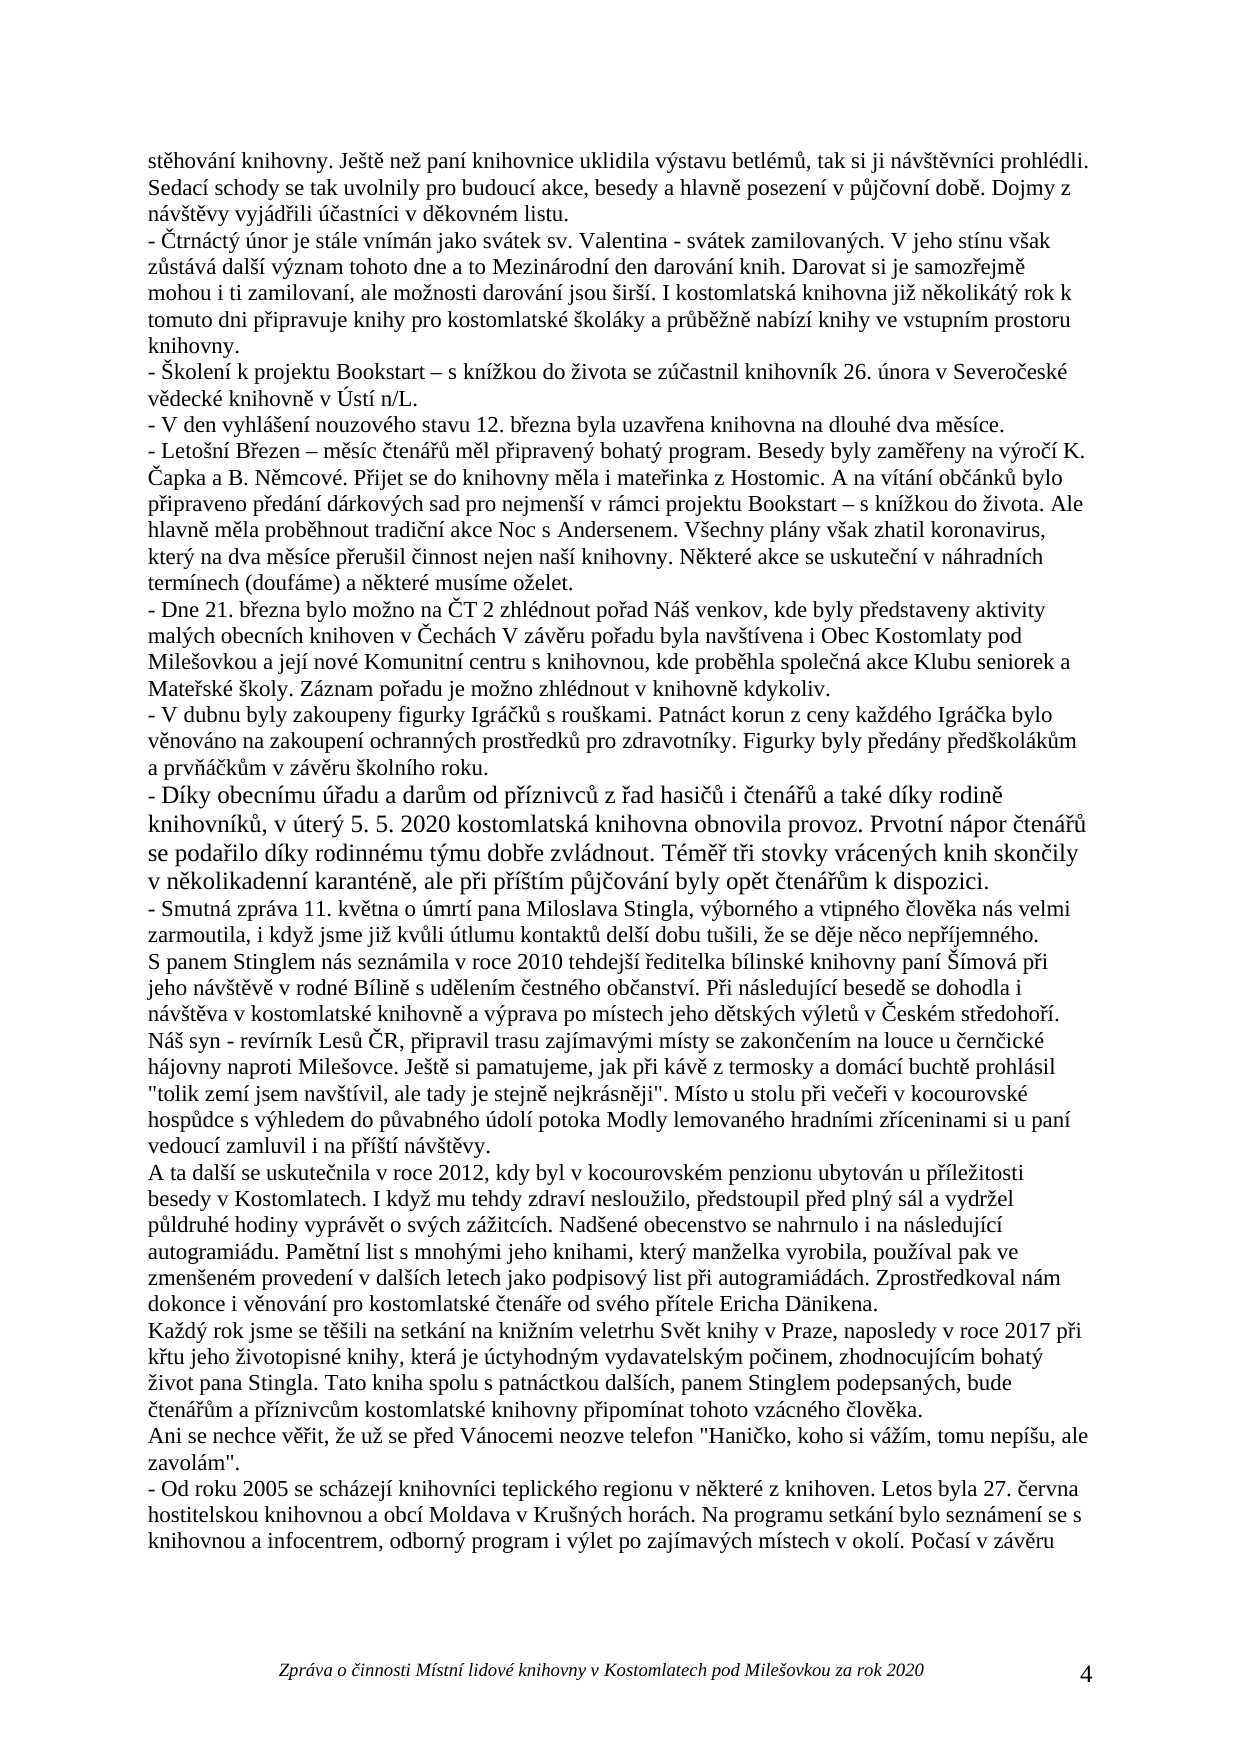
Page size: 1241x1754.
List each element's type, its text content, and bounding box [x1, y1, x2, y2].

text - V den vyhlášení nouzového stavu 12. března byla uzavřena knihovna na dlouhé dva měsíce. [148, 411, 1093, 437]
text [148, 1475, 1093, 1554]
text - V dubnu byly zakoupeny figurky Igráčků s rouškami. Patnáct korun z ceny každého Igráčka bylo věnováno na zakoupení ochranných prostředků pro zdravotníky. Figurky byly předány předškolákům a prvňáčkům v závěru školního roku. [148, 701, 1093, 780]
text - Čtrnáctý únor je stále vnímán jako svátek sv. Valentina - svátek zamilovaných. V jeho stínu však zůstává další význam tohoto dne a to Mezinárodní den darování knih. Darovat si je samozřejmě mohou i ti zamilovaní, ale možnosti darování jsou širší. I kostomlatská knihovna již několikátý rok k tomuto dni připravuje knihy pro kostomlatské školáky a průběžně nabízí knihy ve vstupním prostoru knihovny. [148, 227, 1093, 358]
text - Smutná zpráva 11. května o úmrtí pana Miloslava Stingla, výborného a vtipného člověka nás velmi zarmoutila, i když jsme již kvůli útlumu kontaktů delší dobu tušili, že se děje něco nepříjemného. S panem Stinglem nás seznámila v roce 2010 tehdejší ředitelka bílinské knihovny paní Šímová při jeho návštěvě v rodné Bílině s udělením čestného občanství. Při následující besedě se dohodla i návštěva v kostomlatské knihovně a výprava po místech jeho dětských výletů v Českém středohoří. Náš syn - revírník Lesů ČR, připravil trasu zajímavými místy se zakončením na louce u černčické hájovny naproti Milešovce. Ještě si pamatujeme, jak při kávě z termosky a domácí buchtě prohlásil "tolik zemí jsem navštívil, ale tady je stejně nejkrásněji". Místo u stolu při večeři v kocourovské hospůdce s výhledem do půvabného údolí potoka Modly lemovaného hradními zříceninami si u paní vedoucí zamluvil i na příští návštěvy. A ta další se uskutečnila v roce 2012, kdy byl v kocourovském penzionu ubytován u příležitosti besedy v Kostomlatech. I když mu tehdy zdraví nesloužilo, předstoupil před plný sál a vydržel půldruhé hodiny vyprávět o svých zážitcích. Nadšené obecenstvo se nahrnulo i na následující autogramiádu. Pamětní list s mnohými jeho knihami, který manželka vyrobila, používal pak ve zmenšeném provedení v dalších letech jako podpisový list při autogramiádách. Zprostředkoval nám dokonce i věnování pro kostomlatské čtenáře od svého přítele Ericha Dänikena. Každý rok jsme se těšili na setkání na knižním veletrhu Svět knihy v Praze, naposledy v roce 2017 při křtu jeho životopisné knihy, která je úctyhodným vydavatelským počinem, zhodnocujícím bohatý život pana Stingla. Tato kniha spolu s patnáctkou dalších, panem Stinglem podepsaných, bude čtenářům a příznivcům kostomlatské knihovny připomínat tohoto vzácného člověka. Ani se nechce věřit, že už se před Vánocemi neozve telefon "Haničko, koho si vážím, tomu nepíšu, ale zavolám". [148, 895, 1093, 1475]
text - Díky obecnímu úřadu a darům od příznivců z řad hasičů i čtenářů a také díky rodině knihovníků, v úterý 5. 5. 2020 kostomlatská knihovna obnovila provoz. Prvotní nápor čtenářů se podařilo díky rodinnému týmu dobře zvládnout. Téměř tři stovky vrácených knih skončily v několikadenní karanténě, ale při příštím půjčování byly opět čtenářům k dispozici. [148, 780, 1093, 895]
text - Dne 21. března bylo možno na ČT 2 zhlédnout pořad Náš venkov, kde byly představeny aktivity malých obecních knihoven v Čechách V závěru pořadu byla navštívena i Obec Kostomlaty pod Milešovkou a její nové Komunitní centru s knihovnou, kde proběhla společná akce Klubu seniorek a Mateřské školy. Záznam pořadu je možno zhlédnout v knihovně kdykoliv. [148, 596, 1093, 701]
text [148, 148, 1093, 227]
text - Letošní Březen – měsíc čtenářů měl připravený bohatý program. Besedy byly zaměřeny na výročí K. Čapka a B. Němcové. Přijet se do knihovny měla i mateřinka z Hostomic. A na vítání občánků bylo připraveno předání dárkových sad pro nejmenší v rámci projektu Bookstart – s knížkou do života. Ale hlavně měla proběhnout tradiční akce Noc s Andersenem. Všechny plány však zhatil koronavirus, který na dva měsíce přerušil činnost nejen naší knihovny. Některé akce se uskuteční v náhradních termínech (doufáme) a některé musíme oželet. [148, 437, 1093, 596]
text - Školení k projektu Bookstart – s knížkou do života se zúčastnil knihovník 26. února v Severočeské vědecké knihovně v Ústí n/L. [148, 358, 1093, 411]
